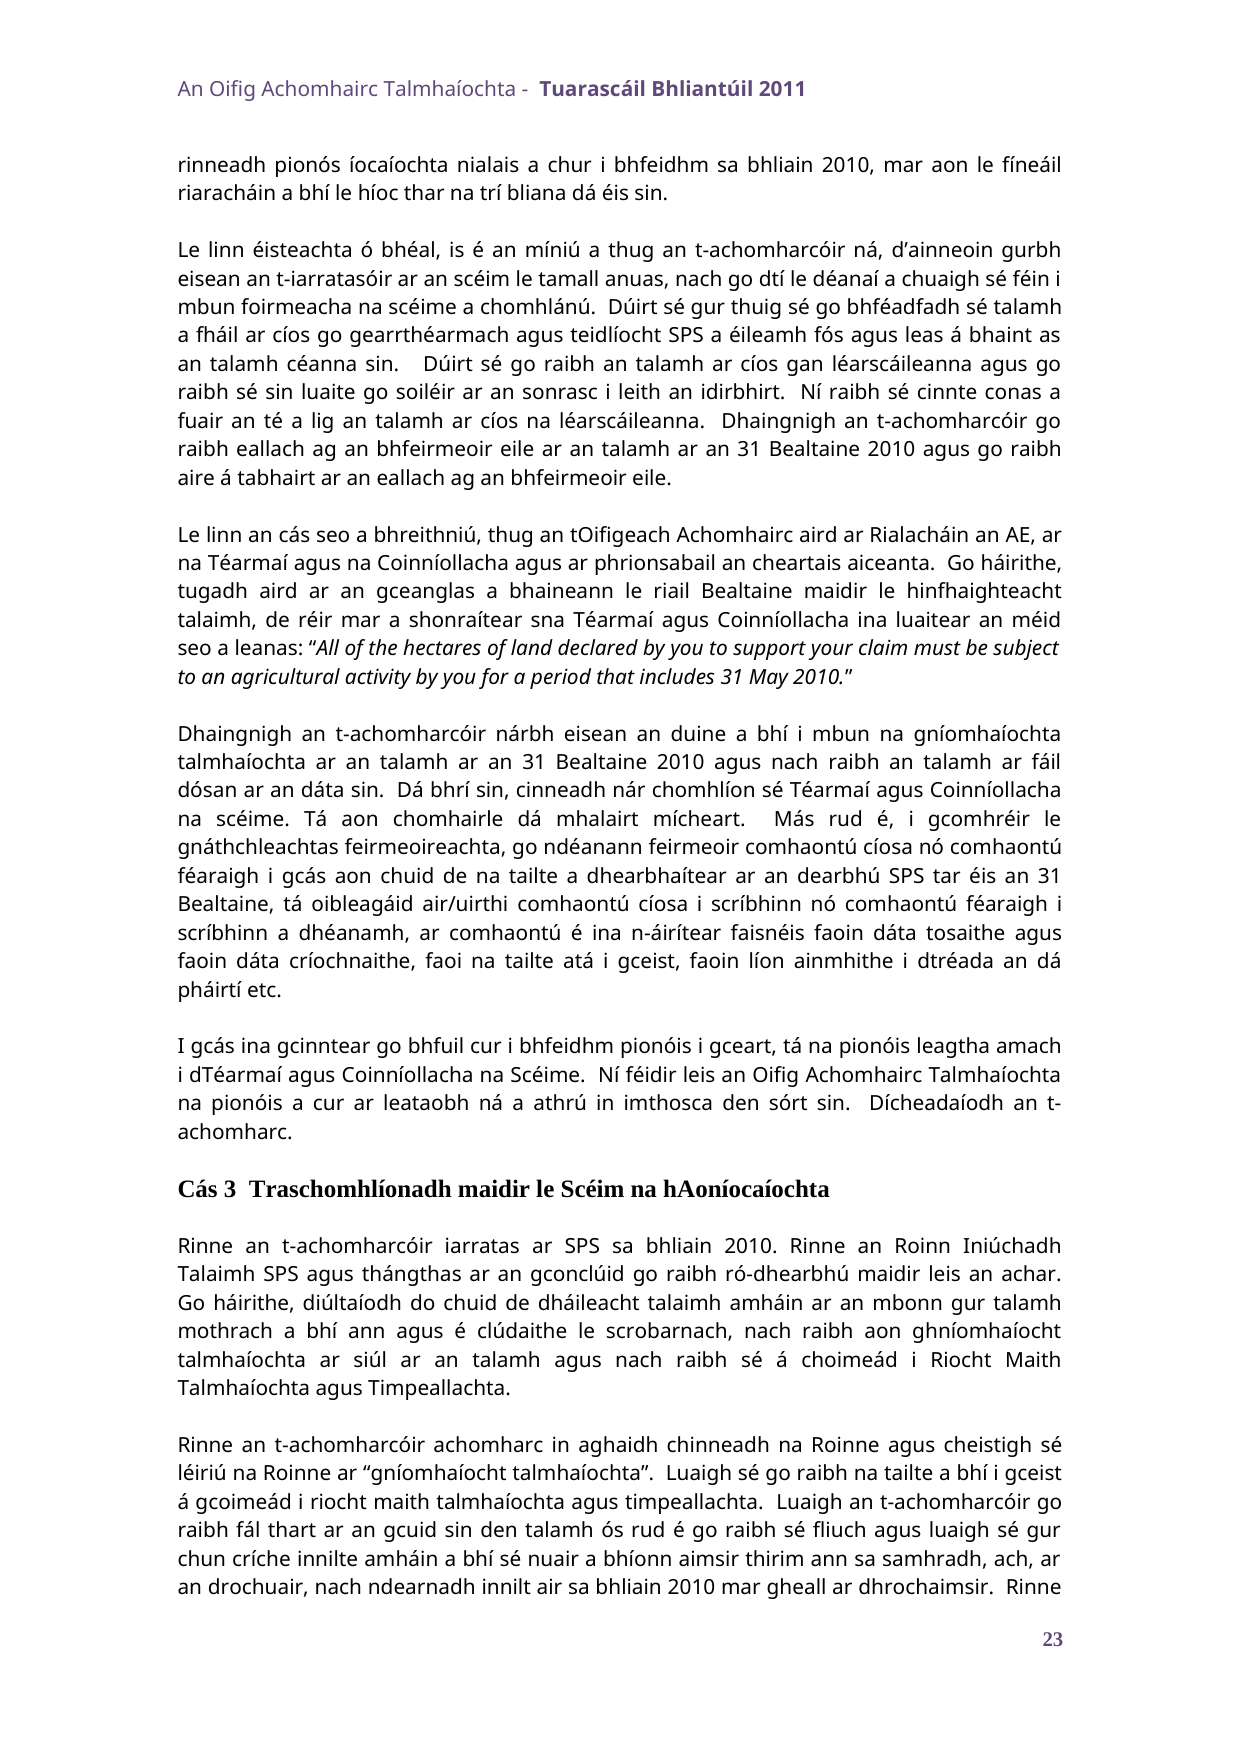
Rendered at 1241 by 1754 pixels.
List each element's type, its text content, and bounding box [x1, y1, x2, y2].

text Le linn éisteachta ó bhéal, is é an míniú a thug an t-achomharcóir ná, d’ainneoin gurbh eisean an t-iarratasóir ar an scéim le tamall anuas, nach go dtí le déanaí a chuaigh sé féin i mbun foirmeacha na scéime a chomhlánú. Dúirt sé gur thuig sé go bhféadfadh sé talamh a fháil ar cíos go gearrthéarmach agus teidlíocht SPS a éileamh fós agus leas á bhaint as an talamh céanna sin. Dúirt sé go raibh an talamh ar cíos gan léarscáileanna agus go raibh sé sin luaite go soiléir ar an sonrasc i leith an idirbhirt. Ní raibh sé cinnte conas a fuair an té a lig an talamh ar cíos na léarscáileanna. Dhaingnigh an t-achomharcóir go raibh eallach ag an bhfeirmeoir eile ar an talamh ar an 31 Bealtaine 2010 agus go raibh aire á tabhairt ar an eallach ag an bhfeirmeoir eile. [177, 235, 1063, 491]
text Rinne an t-achomharcóir iarratas ar SPS sa bhliain 2010. Rinne an Roinn Iniúchadh Talaimh SPS agus thángthas ar an gconclúid go raibh ró-dhearbhú maidir leis an achar. Go háirithe, diúltaíodh do chuid de dháileacht talaimh amháin ar an mbonn gur talamh mothrach a bhí ann agus é clúdaithe le scrobarnach, nach raibh aon ghníomhaíocht talmhaíochta ar siúl ar an talamh agus nach raibh sé á choimeád i Riocht Maith Talmhaíochta agus Timpeallachta. [177, 1231, 1063, 1402]
text I gcás ina gcinntear go bhfuil cur i bhfeidhm pionóis i gceart, tá na pionóis leagtha amach i dTéarmaí agus Coinníollacha na Scéime. Ní féidir leis an Oifig Achomhairc Talmhaíochta na pionóis a cur ar leataobh ná a athrú in imthosca den sórt sin. Dícheadaíodh an t-achomharc. [177, 1032, 1063, 1145]
subtitle Cás 3 Traschomhlíonadh maidir le Scéim na hAoníocaíochta [177, 1174, 1063, 1202]
text Le linn an cás seo a bhreithniú, thug an tOifigeach Achomhairc aird ar Rialacháin an AE, ar na Téarmaí agus na Coinníollacha agus ar phrionsabail an cheartais aiceanta. Go háirithe, tugadh aird ar an gceanglas a bhaineann le riail Bealtaine maidir le hinfhaighteacht talaimh, de réir mar a shonraítear sna Téarmaí agus Coinníollacha ina luaitear an méid seo a leanas: “All of the hectares of land declared by you to support your claim must be subject to an agricultural activity by you for a period that includes 31 May 2010.” [177, 520, 1063, 690]
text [177, 1430, 1063, 1601]
text Dhaingnigh an t-achomharcóir nárbh eisean an duine a bhí i mbun na gníomhaíochta talmhaíochta ar an talamh ar an 31 Bealtaine 2010 agus nach raibh an talamh ar fáil dósan ar an dáta sin. Dá bhrí sin, cinneadh nár chomhlíon sé Téarmaí agus Coinníollacha na scéime. Tá aon chomhairle dá mhalairt mícheart. Más rud é, i gcomhréir le gnáthchleachtas feirmeoireachta, go ndéanann feirmeoir comhaontú cíosa nó comhaontú féaraigh i gcás aon chuid de na tailte a dhearbhaítear ar an dearbhú SPS tar éis an 31 Bealtaine, tá oibleagáid air/uirthi comhaontú cíosa i scríbhinn nó comhaontú féaraigh i scríbhinn a dhéanamh, ar comhaontú é ina n-áirítear faisnéis faoin dáta tosaithe agus faoin dáta críochnaithe, faoi na tailte atá i gceist, faoin líon ainmhithe i dtréada an dá pháirtí etc. [177, 719, 1063, 1003]
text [177, 150, 1063, 207]
